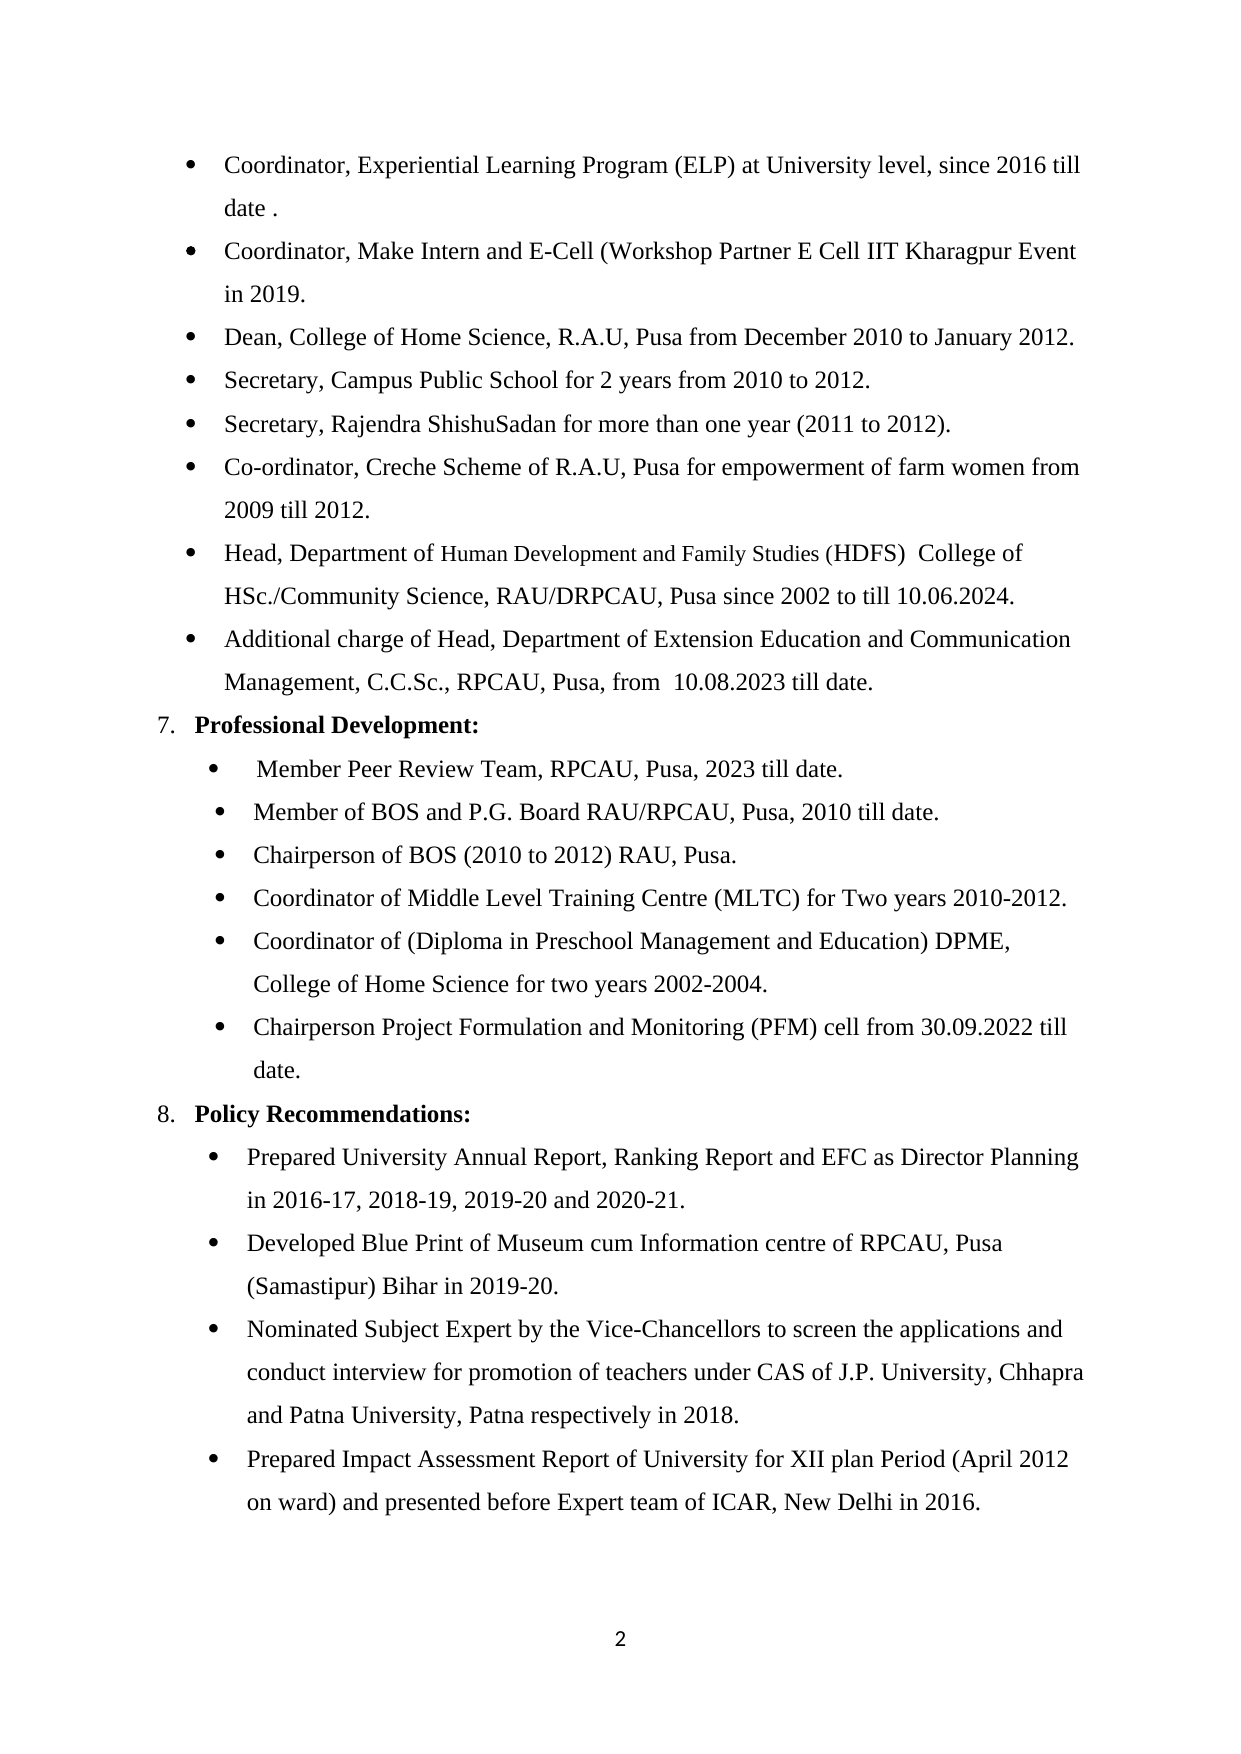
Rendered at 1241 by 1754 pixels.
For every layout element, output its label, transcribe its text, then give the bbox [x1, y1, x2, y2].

list Co-ordinator, Creche Scheme of R.A.U, Pusa for empowerment of farm women from 2009 till 2012. [186, 452, 1090, 524]
list Coordinator, Experiential Learning Program (ELP) at University level, since 2016 till date . [186, 150, 1090, 222]
list Head, Department of Human Development and Family Studies (HDFS) College of HSc./Community Science, RAU/DRPCAU, Pusa since 2002 to till 10.06.2024. [186, 538, 1090, 610]
list Member Peer Review Team, RPCAU, Pusa, 2023 till date. [209, 754, 1090, 782]
list Secretary, Rajendra ShishuSadan for more than one year (2011 to 2012). [186, 409, 1090, 437]
list Coordinator, Make Intern and E-Cell (Workshop Partner E Cell IIT Kharagpur Event in 2019. [186, 236, 1090, 308]
list Coordinator of Middle Level Training Centre (MLTC) for Two years 2010-2012. [216, 883, 1090, 912]
list Professional Development: [157, 711, 1090, 739]
list Member of BOS and P.G. Board RAU/RPCAU, Pusa, 2010 till date. [216, 797, 1090, 826]
list Policy Recommendations: [157, 1099, 1090, 1127]
list Dean, College of Home Science, R.A.U, Pusa from December 2010 to January 2012. [186, 322, 1090, 351]
list Chairperson of BOS (2010 to 2012) RAU, Pusa. [216, 840, 1090, 869]
list Secretary, Campus Public School for 2 years from 2010 to 2012. [186, 366, 1090, 394]
list Additional charge of Head, Department of Extension Education and Communication Management, C.C.Sc., RPCAU, Pusa, from 10.08.2023 till date. [186, 624, 1090, 696]
list Nominated Subject Expert by the Vice-Chancellors to screen the applications and conduct interview for promotion of teachers under CAS of J.P. University, Chhapra and Patna University, Patna respectively in 2018. [209, 1314, 1090, 1429]
list Developed Blue Print of Museum cum Information centre of RPCAU, Pusa (Samastipur) Bihar in 2019-20. [209, 1228, 1090, 1300]
list Chairperson Project Formulation and Monitoring (PFM) cell from 30.09.2022 till date. [216, 1012, 1090, 1084]
list Prepared Impact Assessment Report of University for XII plan Period (April 2012 on ward) and presented before Expert team of ICAR, New Delhi in 2016. [209, 1444, 1090, 1516]
list Prepared University Annual Report, Ranking Report and EFC as Director Planning in 2016-17, 2018-19, 2019-20 and 2020-21. [209, 1142, 1090, 1214]
list Coordinator of (Diploma in Preschool Management and Education) DPME, College of Home Science for two years 2002-2004. [216, 926, 1090, 998]
